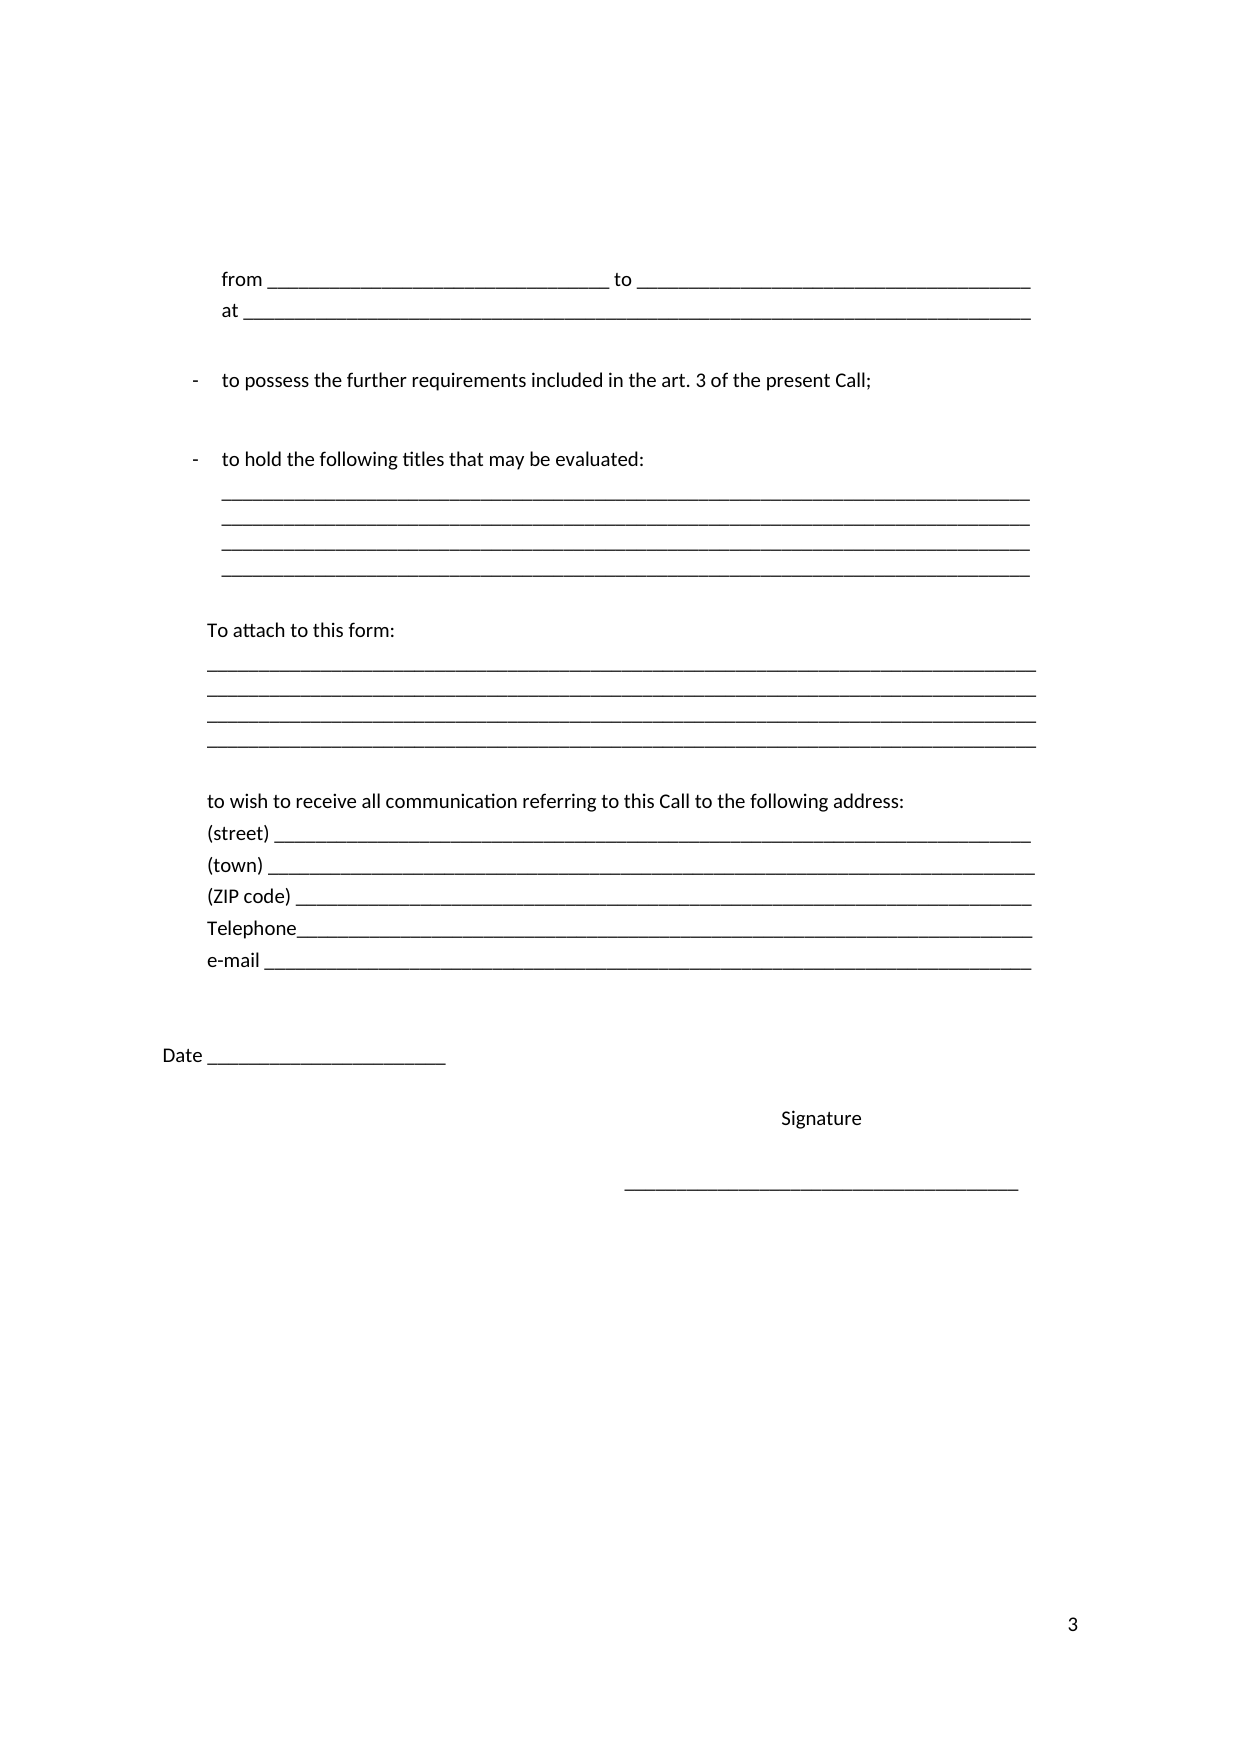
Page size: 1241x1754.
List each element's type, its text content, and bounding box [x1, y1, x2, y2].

list to possess the further requirements included in the art. 3 of the present Call; [192, 367, 1038, 392]
text Telephone_______________________________________________________________________ [162, 915, 1038, 941]
text ______________________________________ [605, 1169, 1038, 1194]
text To attach to this form: [207, 617, 1038, 643]
text (ZIP code) _______________________________________________________________________ [162, 884, 1038, 909]
text to wish to receive all communication referring to this Call to the following address: [162, 789, 1038, 814]
text ________________________________________________________________________________________________________________________________________________________________________________________________________________________________________________________________________________________________________________________ [221, 478, 1038, 579]
text - to hold the following titles that may be evaluated: [192, 446, 1038, 472]
text Date _______________________ [162, 1042, 1038, 1067]
text (street) _________________________________________________________________________ [162, 820, 1038, 846]
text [221, 297, 1038, 323]
text ________________________________________________________________________________________________________________________________________________________________________________________________________________________________________________________________________________________________________________________________ [207, 649, 1038, 751]
text e-mail __________________________________________________________________________ [162, 947, 1038, 972]
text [221, 266, 1038, 291]
text Signature [605, 1105, 1038, 1131]
text (town) __________________________________________________________________________ [162, 852, 1038, 877]
